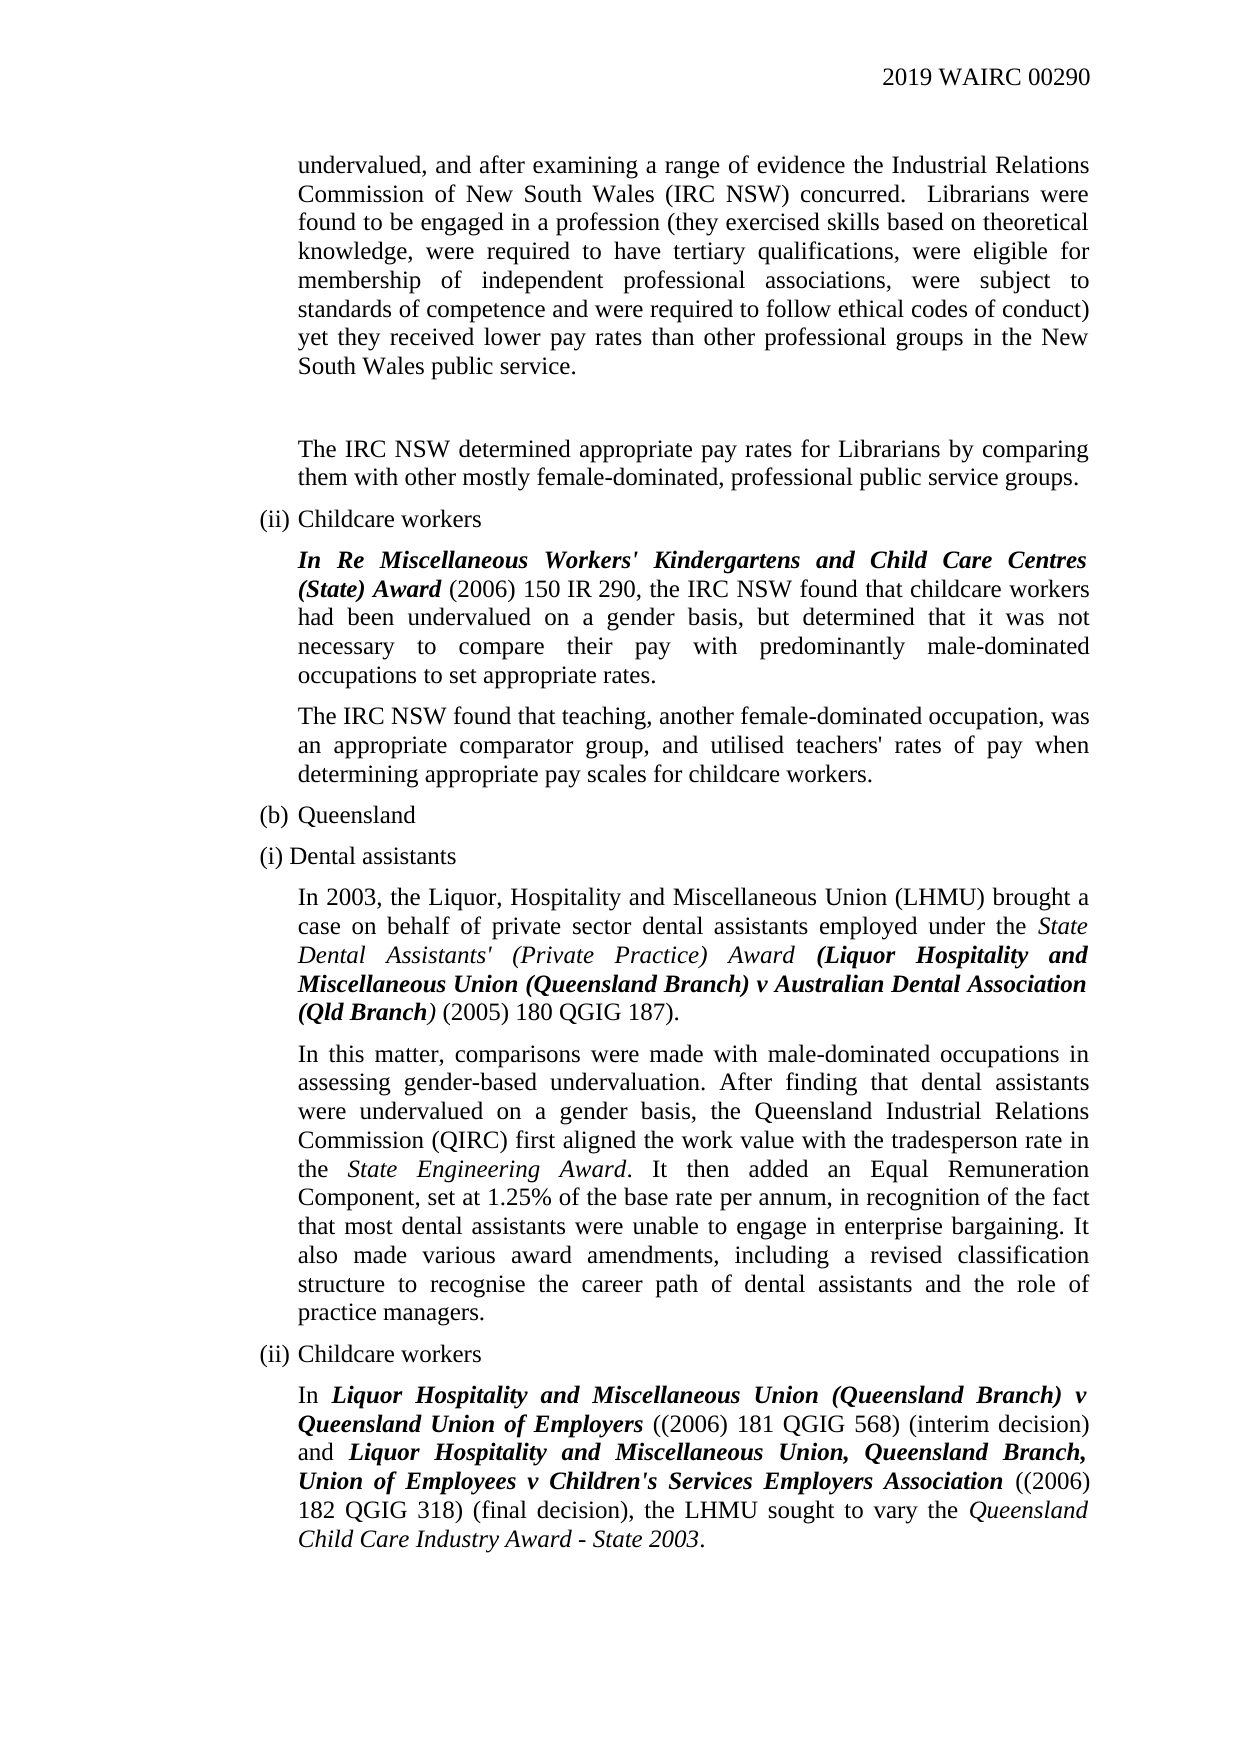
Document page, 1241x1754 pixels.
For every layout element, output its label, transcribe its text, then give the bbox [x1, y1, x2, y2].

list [298, 150, 1090, 380]
list (ii) Childcare workers [259, 504, 1090, 532]
list (i) Dental assistants [259, 841, 1090, 870]
list The IRC NSW determined appropriate pay rates for Librarians by comparing them with other mostly female-dominated, professional public service groups. [298, 434, 1090, 491]
list In this matter, comparisons were made with male-dominated occupations in assessing gender-based undervaluation. After finding that dental assistants were undervalued on a gender basis, the Queensland Industrial Relations Commission (QIRC) first aligned the work value with the tradesperson rate in the State Engineering Award. It then added an Equal Remuneration Component, set at 1.25% of the base rate per annum, in recognition of the fact that most dental assistants were unable to engage in enterprise bargaining. It also made various award amendments, including a revised classification structure to recognise the career path of dental assistants and the role of practice managers. [298, 1039, 1090, 1326]
list In Liquor Hospitality and Miscellaneous Union (Queensland Branch) v Queensland Union of Employers ((2006) 181 QGIG 568) (interim decision) and Liquor Hospitality and Miscellaneous Union, Queensland Branch, Union of Employees v Children's Services Employers Association ((2006) 182 QGIG 318) (final decision), the LHMU sought to vary the Queensland Child Care Industry Award - State 2003. [298, 1380, 1090, 1552]
list In 2003, the Liquor, Hospitality and Miscellaneous Union (LHMU) brought a case on behalf of private sector dental assistants employed under the State Dental Assistants' (Private Practice) Award (Liquor Hospitality and Miscellaneous Union (Queensland Branch) v Australian Dental Association (Qld Branch) (2005) 180 QGIG 187). [298, 882, 1090, 1026]
list (ii) Childcare workers [259, 1339, 1090, 1367]
list In Re Miscellaneous Workers' Kindergartens and Child Care Centres (State) Award (2006) 150 IR 290, the IRC NSW found that childcare workers had been undervalued on a gender basis, but determined that it was not necessary to compare their pay with predominantly male-dominated occupations to set appropriate rates. [298, 545, 1090, 689]
list The IRC NSW found that teaching, another female-dominated occupation, was an appropriate comparator group, and utilised teachers' rates of pay when determining appropriate pay scales for childcare workers. [298, 701, 1090, 787]
list (b) Queensland [259, 800, 1090, 829]
